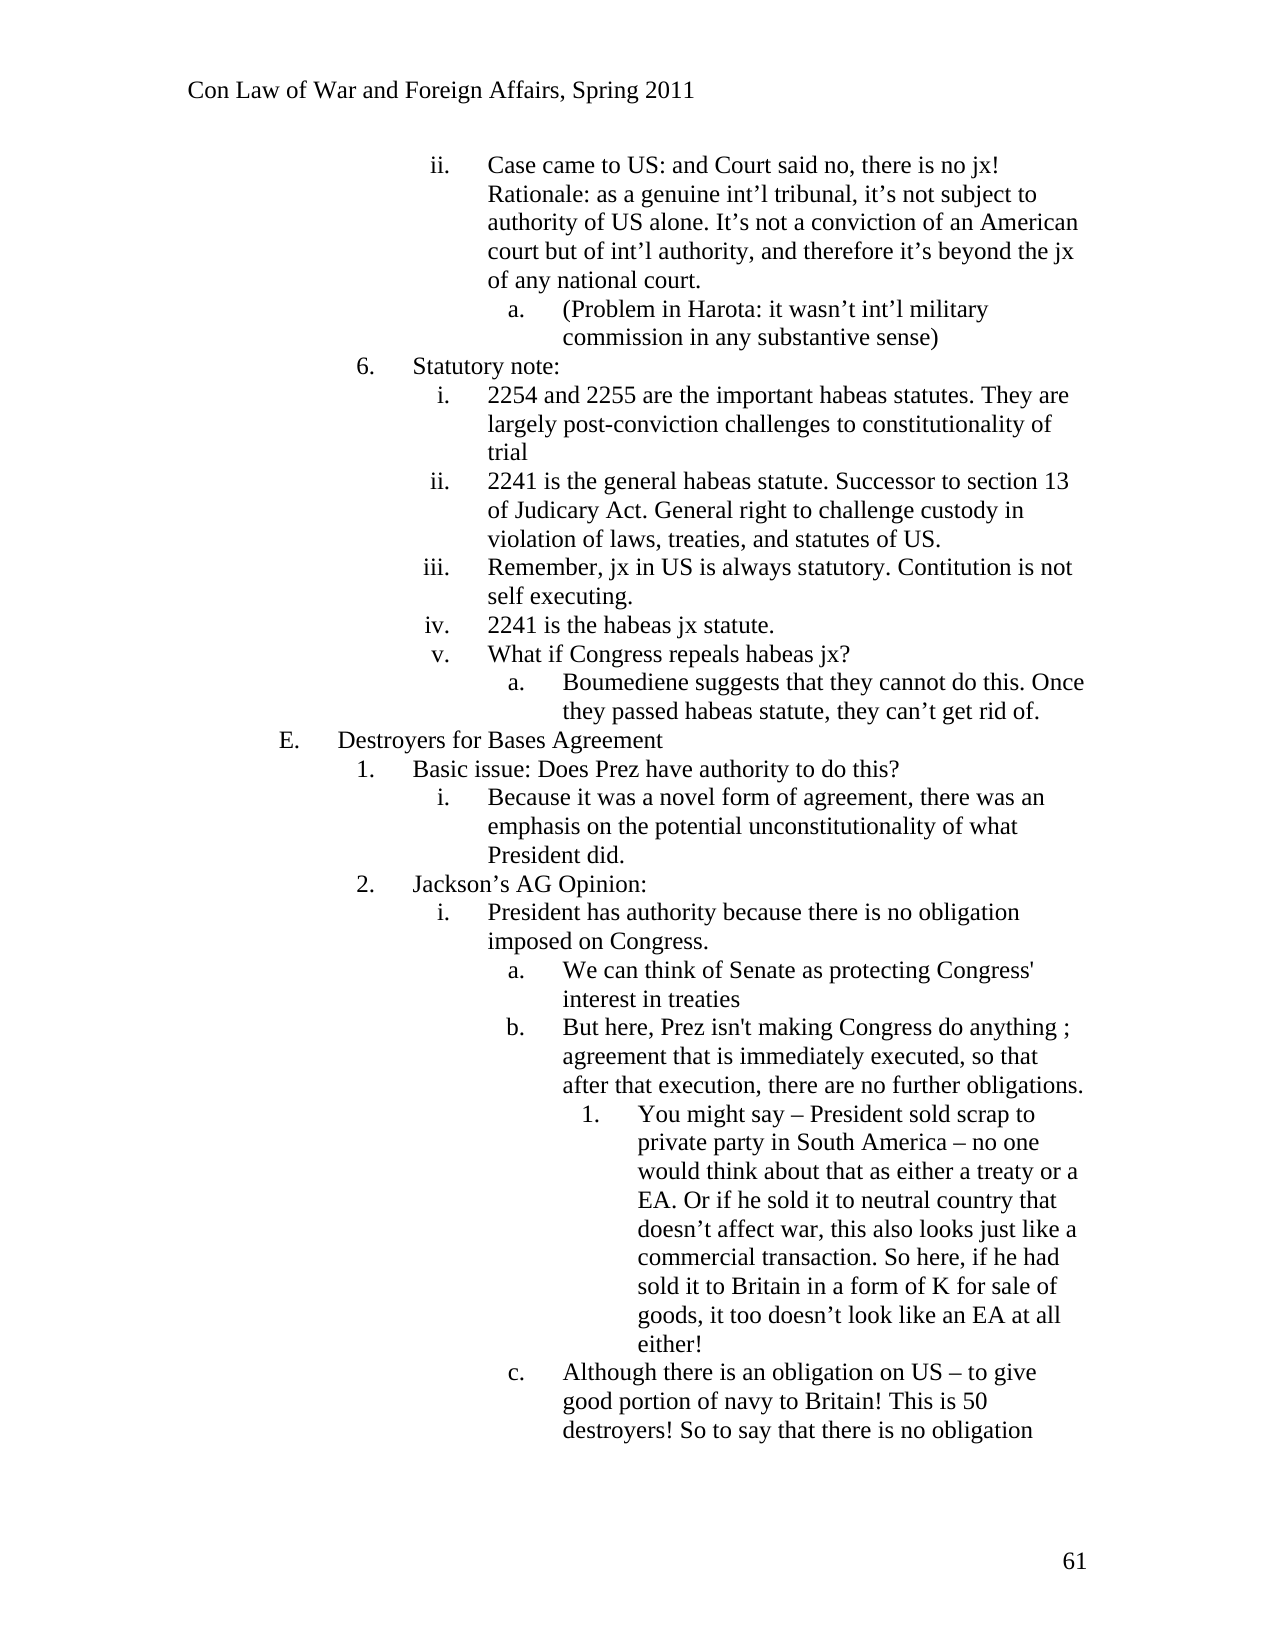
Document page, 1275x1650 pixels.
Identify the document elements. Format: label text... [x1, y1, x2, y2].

list What if Congress repeals habeas jx? [450, 639, 1087, 667]
list Boumediene suggests that they cannot do this. Once they passed habeas statute, they can’t get rid of. [525, 667, 1087, 725]
list Jackson’s AG Opinion: [375, 869, 1087, 897]
list Remember, jx in US is always statutory. Contitution is not self executing. [450, 552, 1087, 610]
list (Problem in Harota: it wasn’t int’l military commission in any substantive sense) [525, 294, 1087, 351]
list 2254 and 2255 are the important habeas statutes. They are largely post-conviction challenges to constitutionality of trial [450, 380, 1087, 466]
list 2241 is the habeas jx statute. [450, 610, 1087, 639]
list Destroyers for Bases Agreement [300, 725, 1087, 754]
list President has authority because there is no obligation imposed on Congress. [450, 897, 1087, 955]
list Statutory note: [375, 351, 1087, 380]
list You might say – President sold scrap to private party in South America – no one would think about that as either a treaty or a EA. Or if he sold it to neutral country that doesn’t affect war, this also looks just like a commercial transaction. So here, if he had sold it to Britain in a form of K for sale of goods, it too doesn’t look like an EA at all either! [600, 1099, 1087, 1357]
list Case came to US: and Court said no, there is no jx! Rationale: as a genuine int’l tribunal, it’s not subject to authority of US alone. It’s not a conviction of an American court but of int’l authority, and therefore it’s beyond the jx of any national court. [450, 150, 1087, 294]
list Basic issue: Does Prez have authority to do this? [375, 754, 1087, 782]
list 2241 is the general habeas statute. Successor to section 13 of Judicary Act. General right to challenge custody in violation of laws, treaties, and statutes of US. [450, 466, 1087, 552]
list We can think of Senate as protecting Congress' interest in treaties [525, 955, 1087, 1012]
list But here, Prez isn't making Congress do anything ; agreement that is immediately executed, so that after that execution, there are no further obligations. [525, 1012, 1087, 1099]
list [525, 1357, 1087, 1444]
list Because it was a novel form of agreement, there was an emphasis on the potential unconstitutionality of what President did. [450, 782, 1087, 869]
